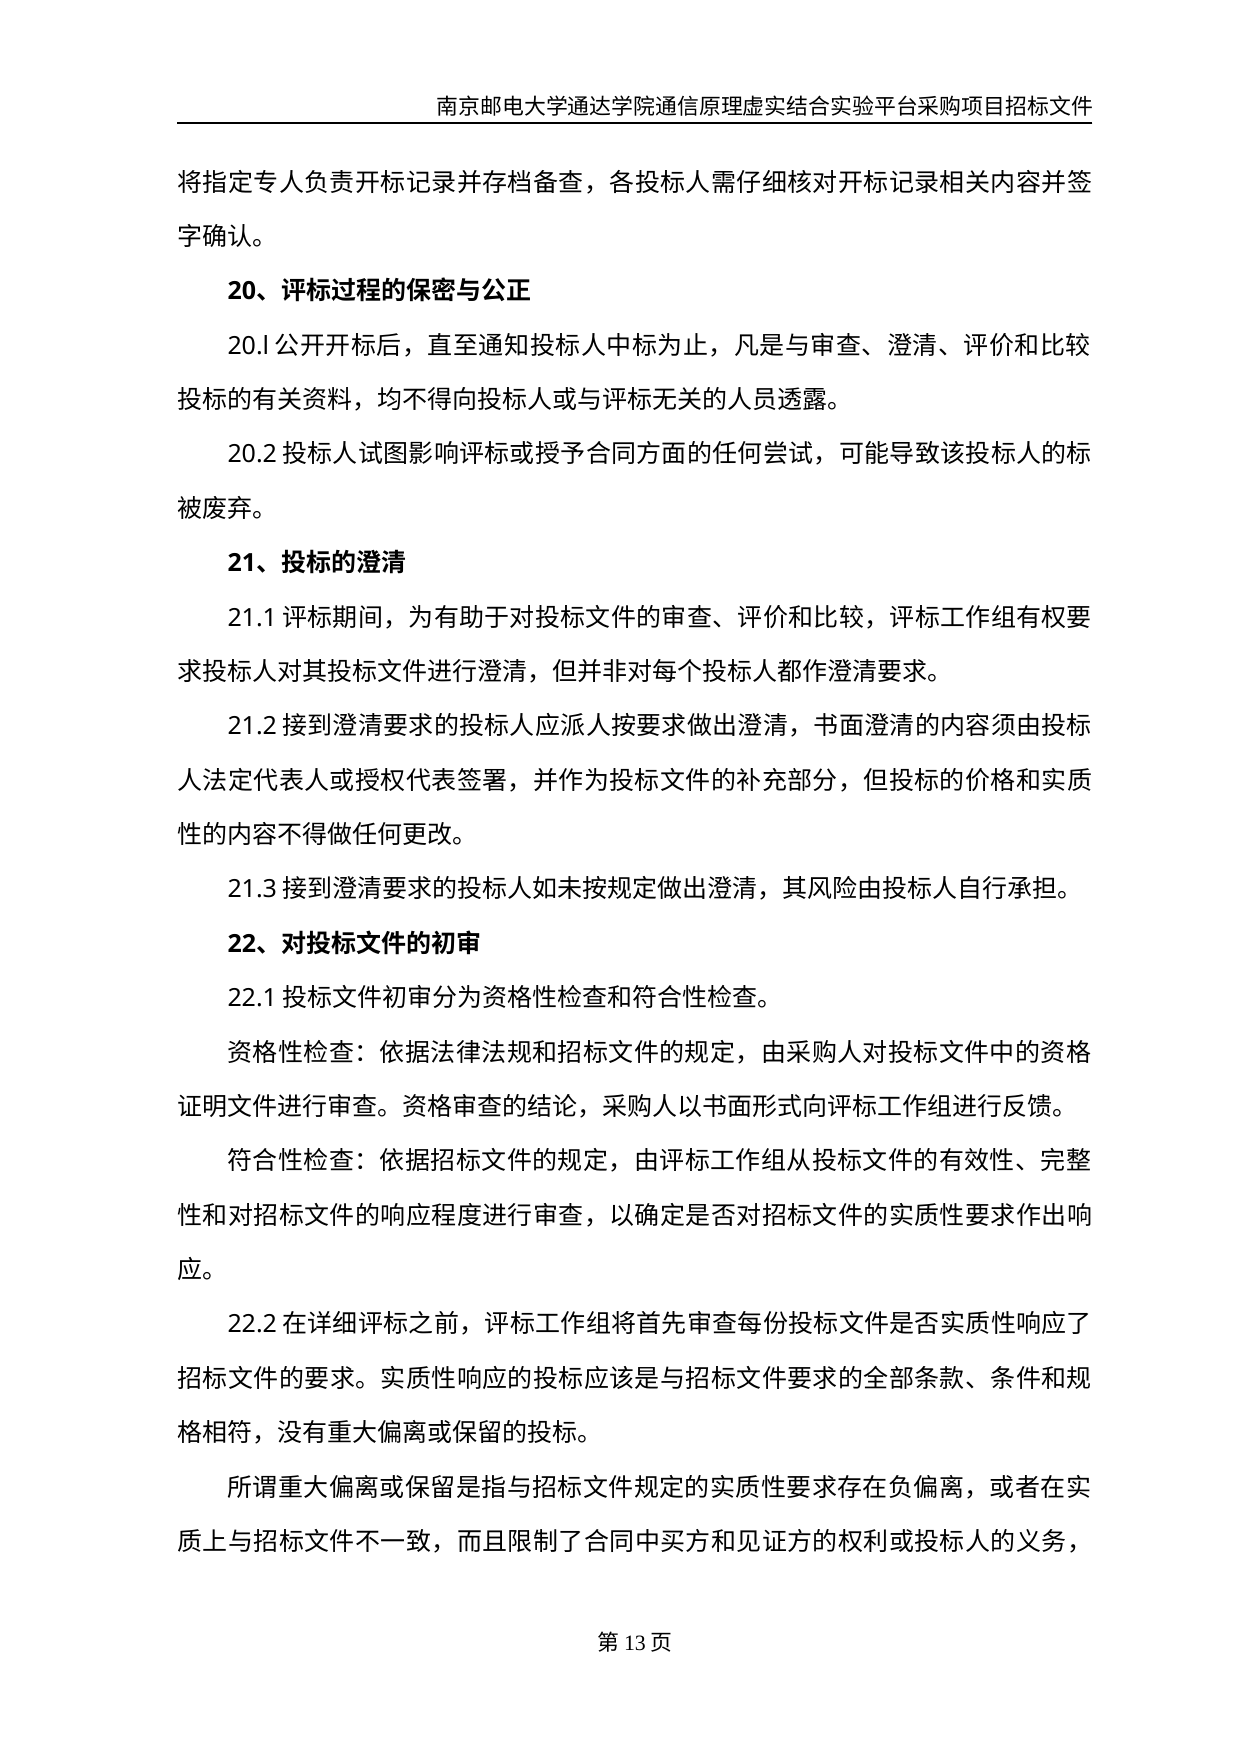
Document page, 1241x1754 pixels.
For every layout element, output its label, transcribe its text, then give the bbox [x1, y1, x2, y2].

text 20、评标过程的保密与公正 [177, 271, 1092, 307]
text 21.1评标期间，为有助于对投标文件的审查、评价和比较，评标工作组有权要求投标人对其投标文件进行澄清，但并非对每个投标人都作澄清要求。 [177, 597, 1092, 688]
text 21.3接到澄清要求的投标人如未按规定做出澄清，其风险由投标人自行承担。 [177, 869, 1092, 905]
text 22、对投标文件的初审 [177, 923, 1092, 959]
text 资格性检查：依据法律法规和招标文件的规定，由采购人对投标文件中的资格证明文件进行审查。资格审查的结论，采购人以书面形式向评标工作组进行反馈。 [177, 1032, 1092, 1123]
text 21.2接到澄清要求的投标人应派人按要求做出澄清，书面澄清的内容须由投标人法定代表人或授权代表签署，并作为投标文件的补充部分，但投标的价格和实质性的内容不得做任何更改。 [177, 706, 1092, 851]
text 21、投标的澄清 [177, 543, 1092, 579]
text 20.l公开开标后，直至通知投标人中标为止，凡是与审查、澄清、评价和比较投标的有关资料，均不得向投标人或与评标无关的人员透露。 [177, 325, 1092, 416]
text 22.1投标文件初审分为资格性检查和符合性检查。 [177, 978, 1092, 1014]
text 20.2投标人试图影响评标或授予合同方面的任何尝试，可能导致该投标人的标被废弃。 [177, 434, 1092, 524]
text 22.2在详细评标之前，评标工作组将首先审查每份投标文件是否实质性响应了招标文件的要求。实质性响应的投标应该是与招标文件要求的全部条款、条件和规格相符，没有重大偏离或保留的投标。 [177, 1304, 1092, 1449]
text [177, 162, 1092, 253]
text 符合性检查：依据招标文件的规定，由评标工作组从投标文件的有效性、完整性和对招标文件的响应程度进行审查，以确定是否对招标文件的实质性要求作出响应。 [177, 1141, 1092, 1286]
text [177, 1467, 1092, 1558]
